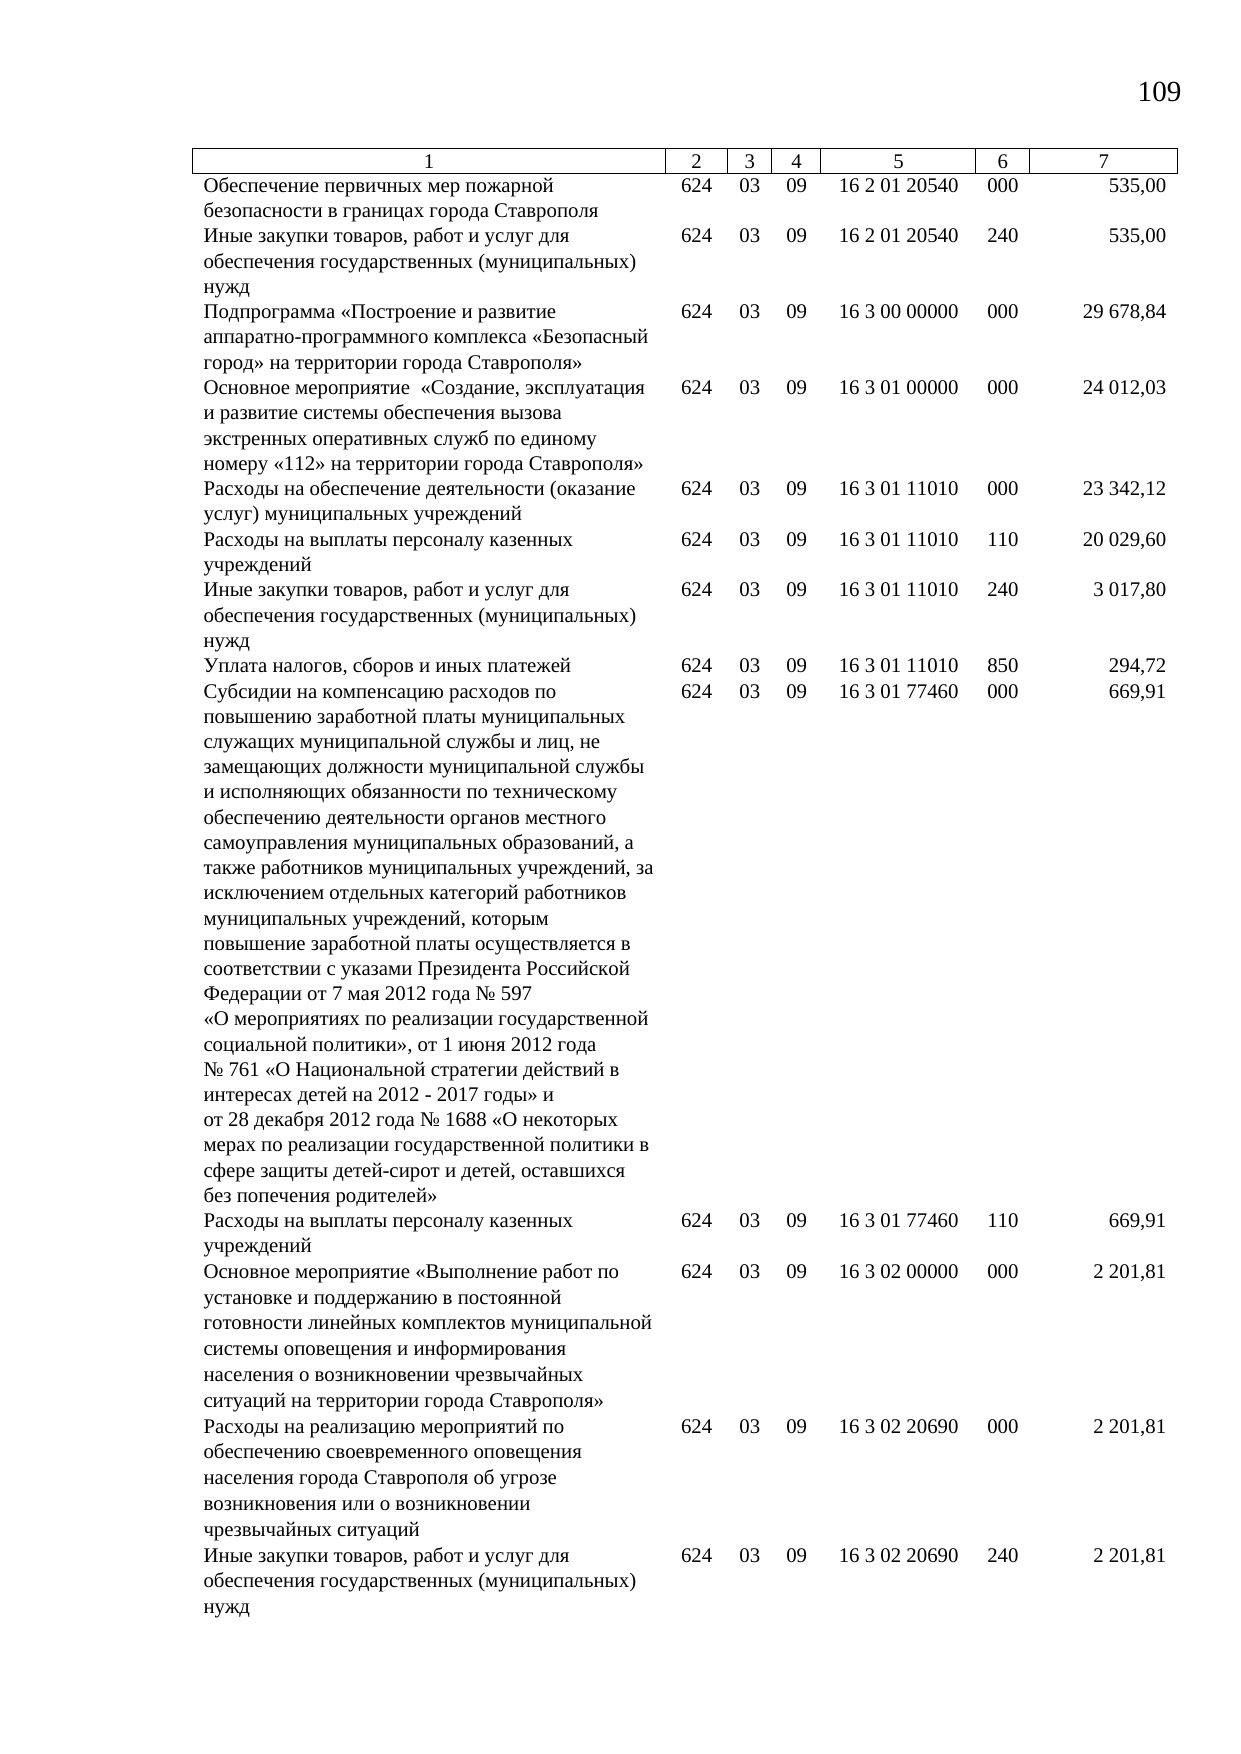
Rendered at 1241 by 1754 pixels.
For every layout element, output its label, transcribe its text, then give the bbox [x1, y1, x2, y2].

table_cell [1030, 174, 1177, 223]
table_header 2 [666, 149, 727, 173]
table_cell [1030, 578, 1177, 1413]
table_header 7 [1030, 149, 1177, 173]
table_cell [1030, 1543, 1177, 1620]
table_header 4 [772, 149, 820, 173]
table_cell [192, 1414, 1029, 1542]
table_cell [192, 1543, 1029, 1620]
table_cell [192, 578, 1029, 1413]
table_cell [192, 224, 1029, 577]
table_header 6 [976, 149, 1029, 173]
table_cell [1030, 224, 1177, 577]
table_header 3 [728, 149, 771, 173]
table_header 1 [193, 149, 665, 173]
table_header 5 [821, 149, 975, 173]
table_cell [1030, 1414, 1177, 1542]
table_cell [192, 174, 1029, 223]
